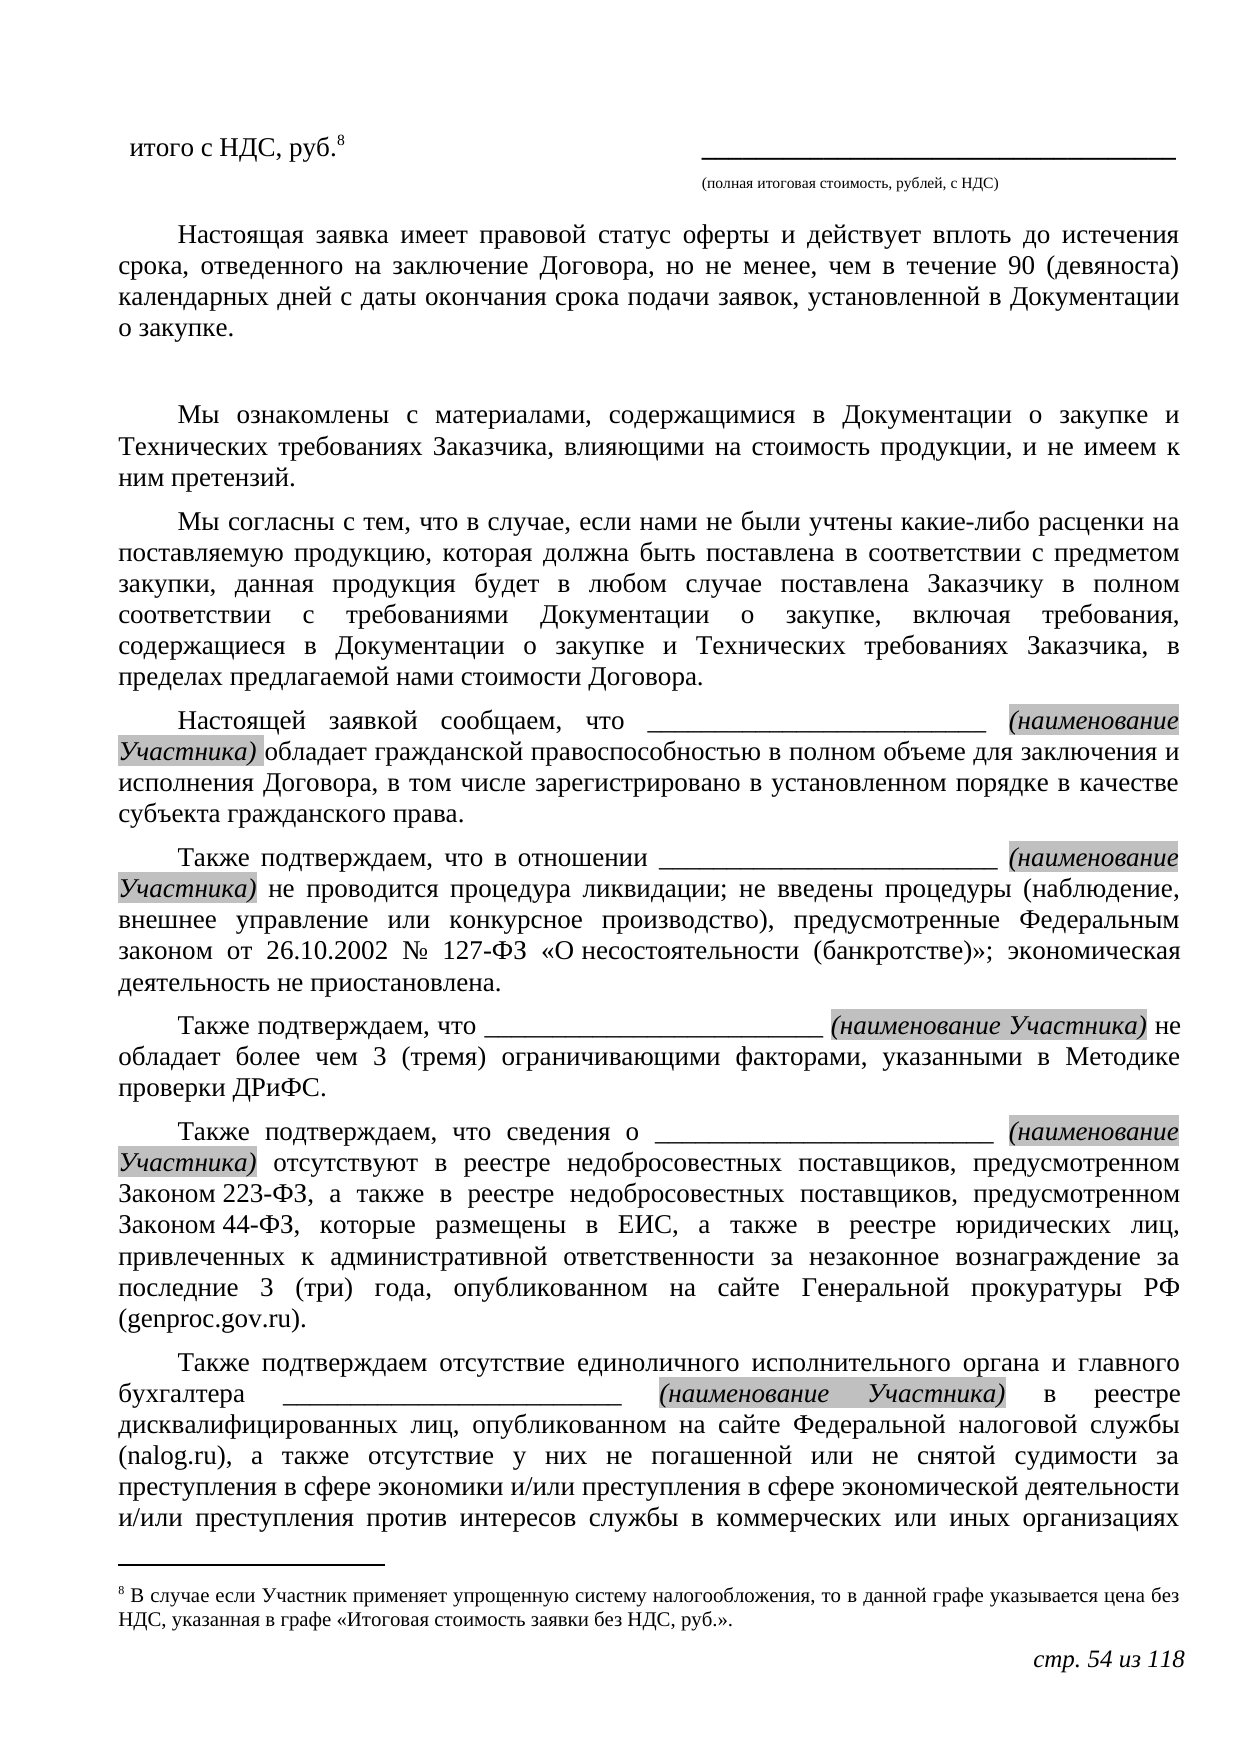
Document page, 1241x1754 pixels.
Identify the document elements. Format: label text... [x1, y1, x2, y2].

text Мы ознакомлены с материалами, содержащимися в Документации о закупке и Технических требованиях Заказчика, влияющими на стоимость продукции, и не имеем к ним претензий. [118, 399, 1181, 492]
table_cell итого с НДС, руб. [118, 118, 690, 205]
text Также подтверждаем, что в отношении _________________________ (наименование Участника) не проводится процедура ликвидации; не введены процедуры (наблюдение, внешнее управление или конкурсное производство), предусмотренные Федеральным законом от 26.10.2002 № 127-ФЗ «О несостоятельности (банкротстве)»; экономическая деятельность не приостановлена. [118, 841, 1181, 997]
text Настоящая заявка имеет правовой статус оферты и действует вплоть до истечения срока, отведенного на заключение Договора, но не менее, чем в течение 90 (девяноста) календарных дней с даты окончания срока подачи заявок, установленной в Документации о закупке. [118, 218, 1181, 342]
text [118, 1346, 1181, 1533]
text Мы согласны с тем, что в случае, если нами не были учтены какие-либо расценки на поставляемую продукцию, которая должна быть поставлена в соответствии с предметом закупки, данная продукция будет в любом случае поставлена Заказчику в полном соответствии с требованиями Документации о закупке, включая требования, содержащиеся в Документации о закупке и Технических требованиях Заказчика, в пределах предлагаемой нами стоимости Договора. [118, 504, 1181, 691]
table_cell ___________________________________ (полная итоговая стоимость, рублей, с НДС) [690, 118, 1196, 205]
text Настоящей заявкой сообщаем, что _________________________ (наименование Участника) обладает гражданской правоспособностью в полном объеме для заключения и исполнения Договора, в том числе зарегистрировано в установленном порядке в качестве субъекта гражданского права. [118, 704, 1181, 828]
text Также подтверждаем, что сведения о _________________________ (наименование Участника) отсутствуют в реестре недобросовестных поставщиков, предусмотренном Законом 223-ФЗ, а также в реестре недобросовестных поставщиков, предусмотренном Законом 44-ФЗ, которые размещены в ЕИС, а также в реестре юридических лиц, привлеченных к административной ответственности за незаконное вознаграждение за последние 3 (три) года, опубликованном на сайте Генеральной прокуратуры РФ (genproc.gov.ru). [118, 1115, 1181, 1333]
text Также подтверждаем, что _________________________ (наименование Участника) не обладает более чем 3 (тремя) ограничивающими факторами, указанными в Методике проверки ДРиФС. [118, 1009, 1181, 1103]
